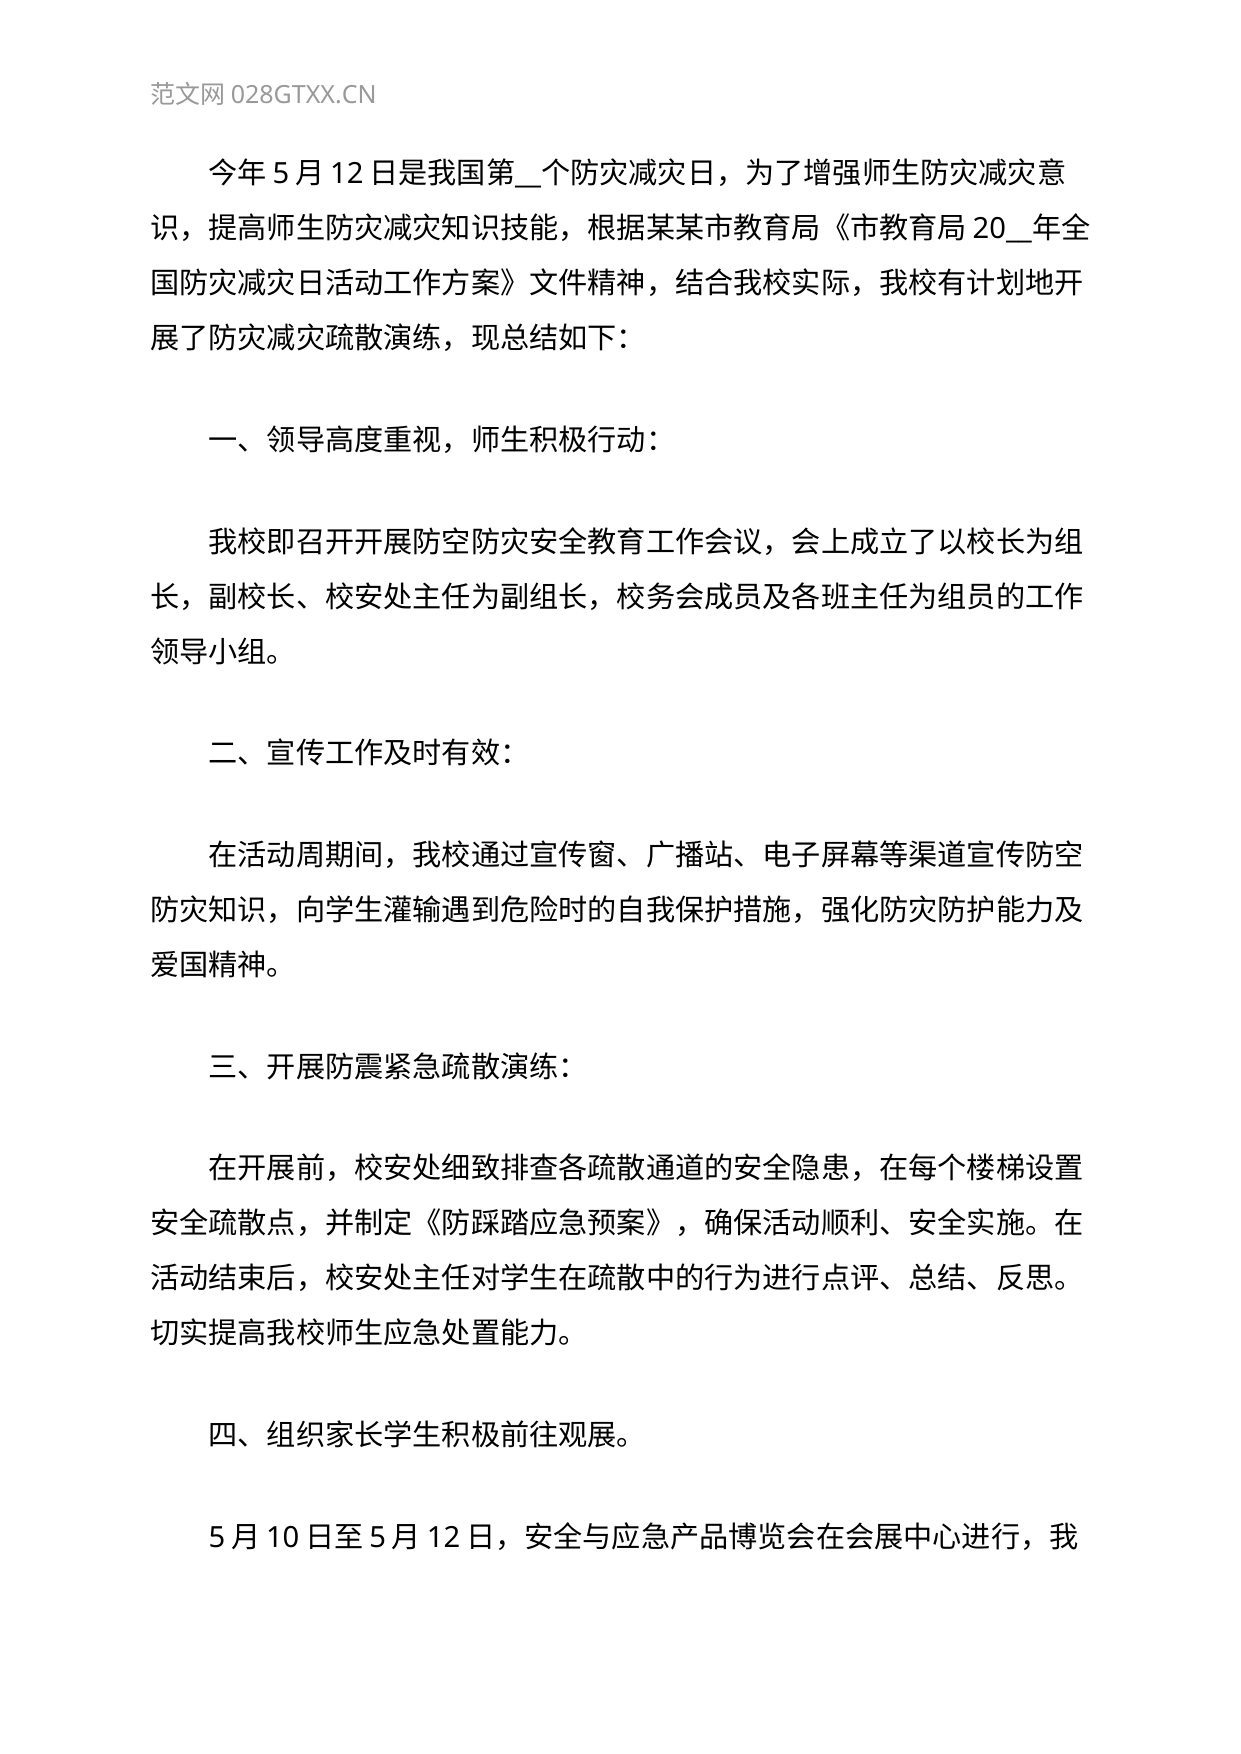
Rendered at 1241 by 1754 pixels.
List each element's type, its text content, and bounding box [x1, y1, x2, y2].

text 在活动周期间，我校通过宣传窗、广播站、电子屏幕等渠道宣传防空防灾知识，向学生灌输遇到危险时的自我保护措施，强化防灾防护能力及爱国精神。 [150, 832, 1090, 984]
text 我校即召开开展防空防灾安全教育工作会议，会上成立了以校长为组长，副校长、校安处主任为副组长，校务会成员及各班主任为组员的工作领导小组。 [150, 518, 1090, 671]
text 三、开展防震紧急疏散演练： [150, 1043, 1090, 1086]
text 四、组织家长学生积极前往观展。 [150, 1412, 1090, 1454]
text 今年5月12日是我国第__个防灾减灾日，为了增强师生防灾减灾意识，提高师生防灾减灾知识技能，根据某某市教育局《市教育局20__年全国防灾减灾日活动工作方案》文件精神，结合我校实际，我校有计划地开展了防灾减灾疏散演练，现总结如下： [150, 150, 1090, 357]
text 二、宣传工作及时有效： [150, 730, 1090, 772]
text 在开展前，校安处细致排查各疏散通道的安全隐患，在每个楼梯设置安全疏散点，并制定《防踩踏应急预案》，确保活动顺利、安全实施。在活动结束后，校安处主任对学生在疏散中的行为进行点评、总结、反思。切实提高我校师生应急处置能力。 [150, 1145, 1090, 1352]
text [150, 1513, 1090, 1556]
text 一、领导高度重视，师生积极行动： [150, 417, 1090, 459]
